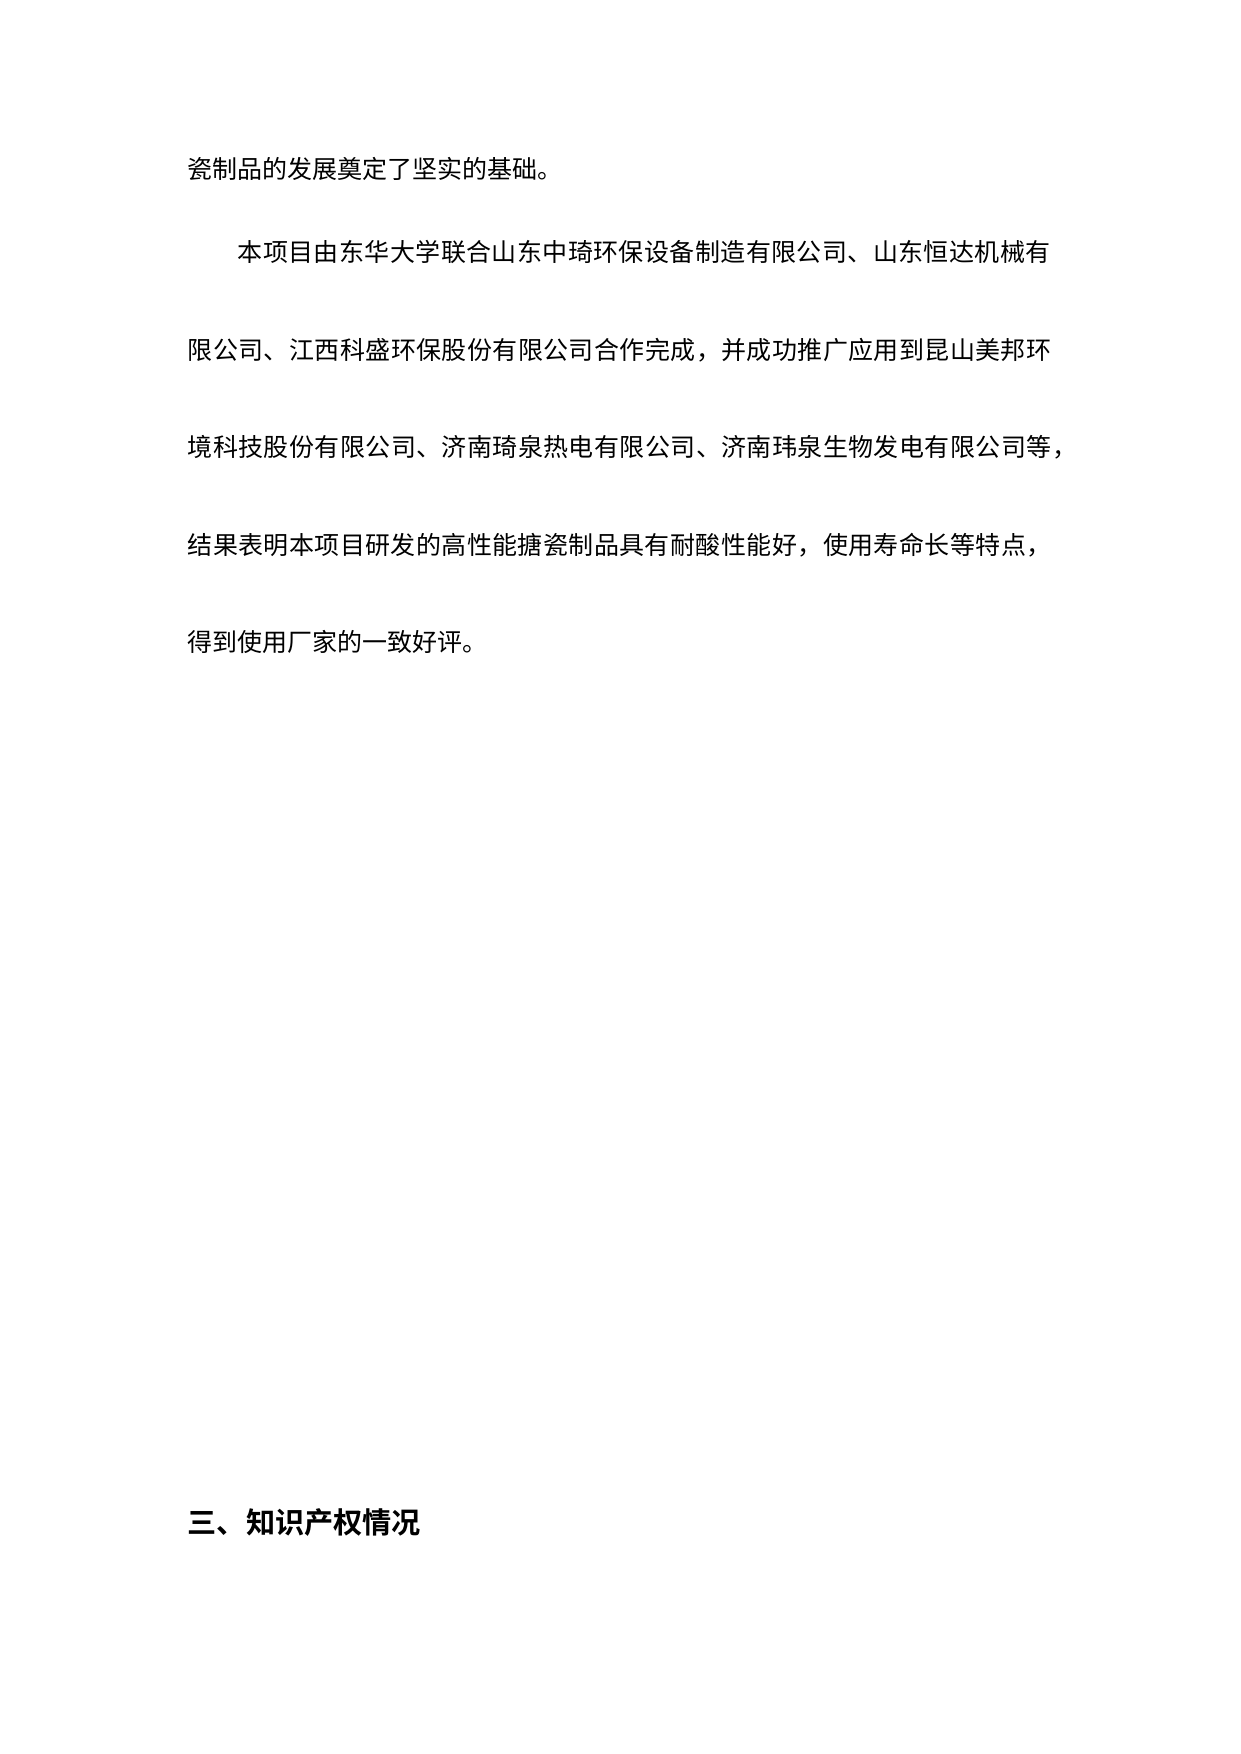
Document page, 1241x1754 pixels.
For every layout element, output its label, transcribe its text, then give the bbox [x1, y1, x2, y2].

text 本项目由东华大学联合山东中琦环保设备制造有限公司、山东恒达机械有限公司、江西科盛环保股份有限公司合作完成，并成功推广应用到昆山美邦环境科技股份有限公司、济南琦泉热电有限公司、济南玮泉生物发电有限公司等，结果表明本项目研发的高性能搪瓷制品具有耐酸性能好，使用寿命长等特点，得到使用厂家的一致好评。 [187, 218, 1053, 673]
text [187, 135, 1053, 200]
list 知识产权情况 [187, 1488, 1053, 1553]
